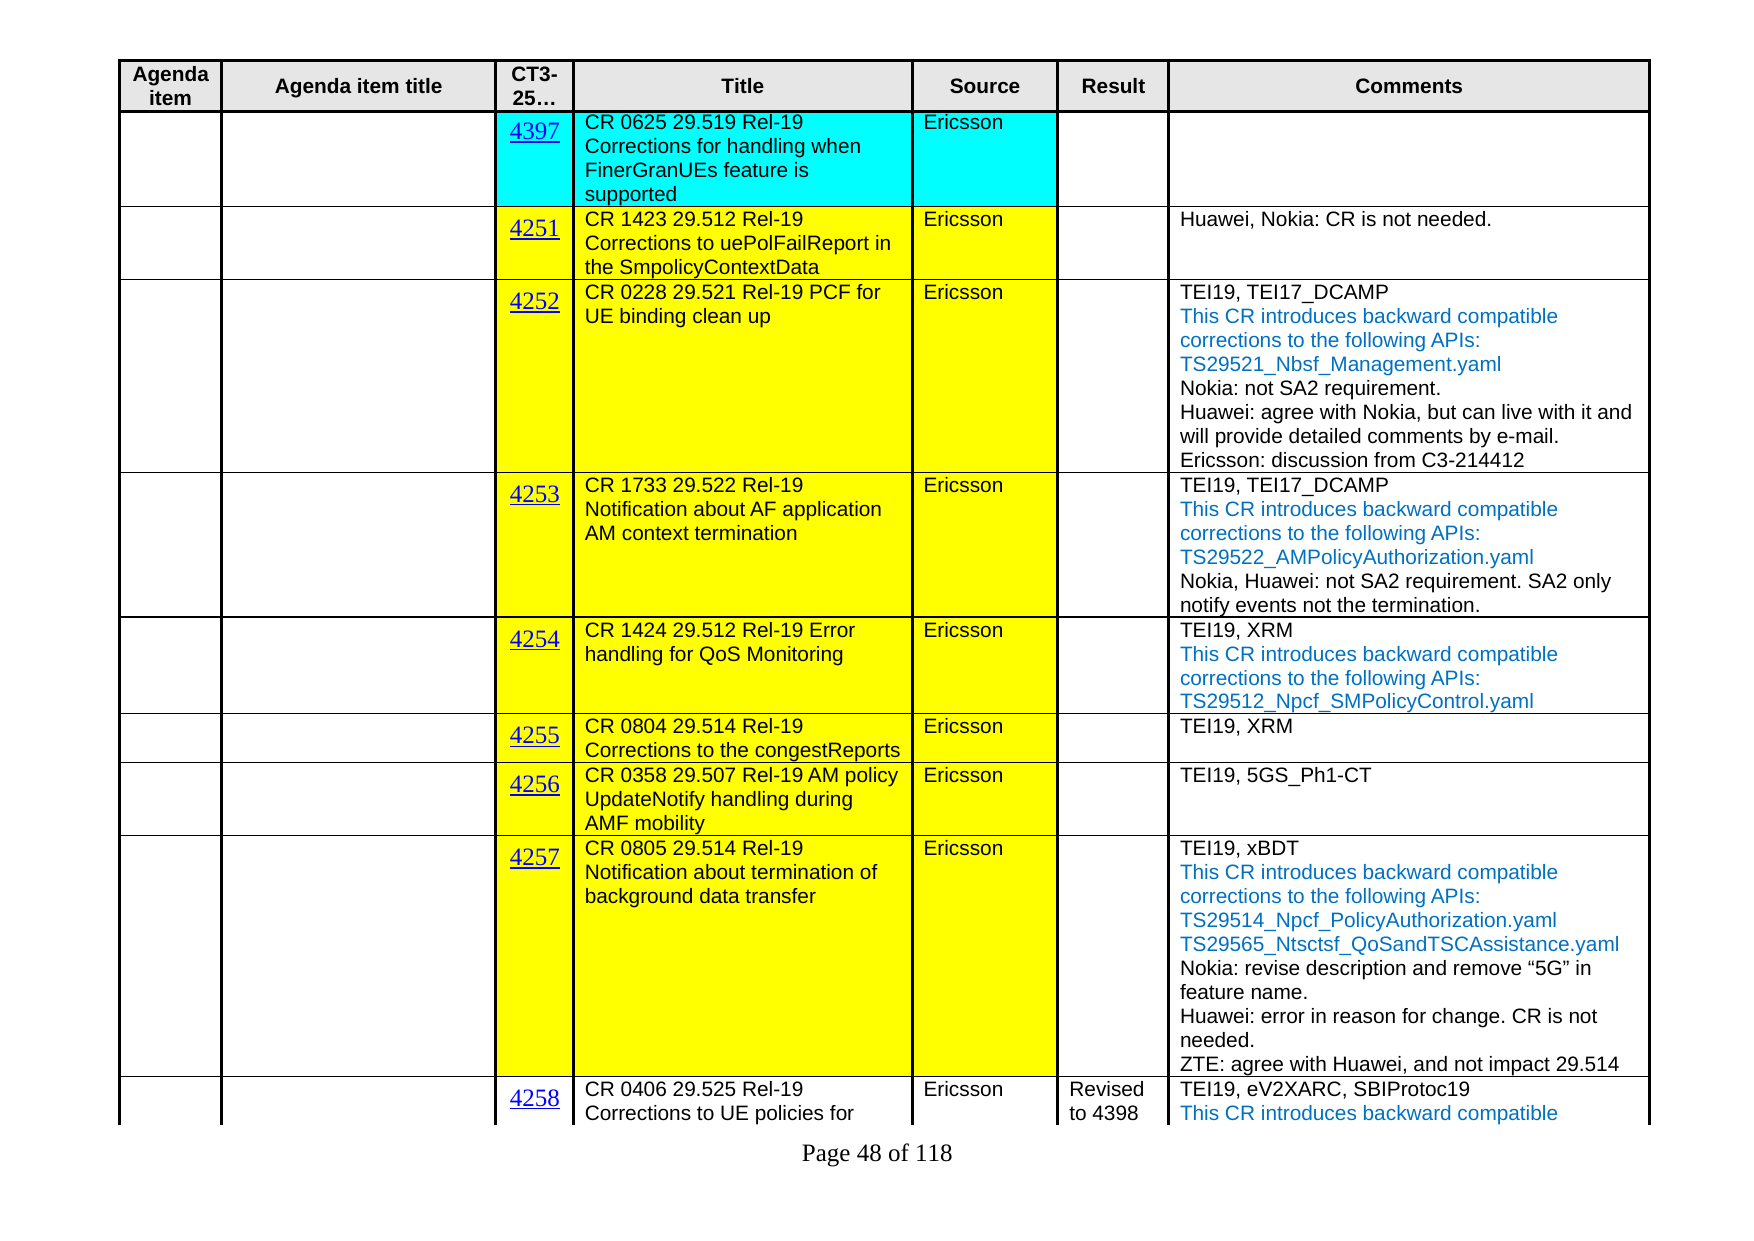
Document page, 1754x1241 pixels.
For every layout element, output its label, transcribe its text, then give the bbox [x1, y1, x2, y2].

table_cell [121, 113, 220, 206]
table_cell 4252 [497, 280, 572, 472]
table_cell [121, 763, 220, 835]
table_cell CR 0625 29.519 Rel-19 Corrections for handling when FinerGranUEs feature is supported [575, 113, 911, 206]
table_cell Ericsson [914, 618, 1056, 713]
table_cell Ericsson [914, 836, 1056, 1076]
table_header Title [575, 62, 911, 110]
table_cell [121, 207, 220, 279]
table_cell [1170, 113, 1648, 206]
table_cell [121, 618, 220, 713]
table_cell [121, 836, 220, 1076]
table_cell [223, 763, 494, 835]
table_cell [1059, 714, 1167, 762]
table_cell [575, 1077, 911, 1125]
table_cell CR 1733 29.522 Rel-19 Notification about AF application AM context termination [575, 473, 911, 616]
table_cell [223, 618, 494, 713]
table_cell Ericsson [914, 280, 1056, 472]
table_cell 4257 [497, 836, 572, 1076]
table_cell TEI19, XRM This CR introduces backward compatible corrections to the following APIs: TS29512_Npcf_SMPolicyControl.yaml [1170, 618, 1648, 713]
table_cell Ericsson [914, 207, 1056, 279]
table_cell [1059, 763, 1167, 835]
table_cell Ericsson [914, 473, 1056, 616]
table_cell CR 1424 29.512 Rel-19 Error handling for QoS Monitoring [575, 618, 911, 713]
table_cell TEI19, TEI17_DCAMP This CR introduces backward compatible corrections to the following APIs: TS29522_AMPolicyAuthorization.yaml Nokia, Huawei: not SA2 requirement. SA2 only notify events not the termination. [1170, 473, 1648, 616]
table_cell TEI19, XRM [1170, 714, 1648, 762]
table_cell CR 0804 29.514 Rel-19 Corrections to the congestReports [575, 714, 911, 762]
table_cell [223, 280, 494, 472]
table_cell [1059, 113, 1167, 206]
table_cell TEI19, xBDT This CR introduces backward compatible corrections to the following APIs: TS29514_Npcf_PolicyAuthorization.yaml TS29565_Ntsctsf_QoSandTSCAssistance.yaml Nokia: revise description and remove “5G” in feature name. Huawei: error in reason for change. CR is not needed. ZTE: agree with Huawei, and not impact 29.514 [1170, 836, 1648, 1076]
table_cell Ericsson [914, 113, 1056, 206]
table_cell [223, 1077, 494, 1125]
table_cell 4397 [497, 113, 572, 206]
table_cell [223, 113, 494, 206]
table_cell [223, 714, 494, 762]
table_cell Revised to 4398 [1059, 1077, 1167, 1125]
table_header Agenda item title [223, 62, 494, 110]
table_cell 4254 [497, 618, 572, 713]
table_cell [223, 473, 494, 616]
table_cell [121, 1077, 220, 1125]
table_cell TEI19, 5GS_Ph1-CT [1170, 763, 1648, 835]
table_cell TEI19, TEI17_DCAMP This CR introduces backward compatible corrections to the following APIs: TS29521_Nbsf_Management.yaml Nokia: not SA2 requirement. Huawei: agree with Nokia, but can live with it and will provide detailed comments by e-mail. Ericsson: discussion from C3-214412 [1170, 280, 1648, 472]
table_cell Ericsson [914, 1077, 1056, 1125]
table_header Result [1059, 62, 1167, 110]
table_cell Ericsson [914, 714, 1056, 762]
table_cell 4251 [497, 207, 572, 279]
table_cell [1059, 836, 1167, 1076]
table_cell 4253 [497, 473, 572, 616]
table_cell [121, 714, 220, 762]
table_header Comments [1170, 62, 1648, 110]
table_cell [1059, 618, 1167, 713]
table_cell 4256 [497, 763, 572, 835]
table_header CT3-25… [497, 62, 572, 110]
table_cell 4258 [497, 1077, 572, 1125]
table_cell [223, 207, 494, 279]
table_cell [121, 280, 220, 472]
table_cell [121, 473, 220, 616]
table_cell [1059, 473, 1167, 616]
table_header Source [914, 62, 1056, 110]
table_cell CR 1423 29.512 Rel-19 Corrections to uePolFailReport in the SmpolicyContextData [575, 207, 911, 279]
table_header Agenda item [121, 62, 220, 110]
table_cell Ericsson [914, 763, 1056, 835]
table_cell CR 0358 29.507 Rel-19 AM policy UpdateNotify handling during AMF mobility [575, 763, 911, 835]
table_cell CR 0805 29.514 Rel-19 Notification about termination of background data transfer [575, 836, 911, 1076]
table_cell [223, 836, 494, 1076]
table_cell Huawei, Nokia: CR is not needed. [1170, 207, 1648, 279]
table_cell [1170, 1077, 1648, 1125]
table_cell [1059, 280, 1167, 472]
table_cell [1059, 207, 1167, 279]
table_cell 4255 [497, 714, 572, 762]
table_cell CR 0228 29.521 Rel-19 PCF for UE binding clean up [575, 280, 911, 472]
